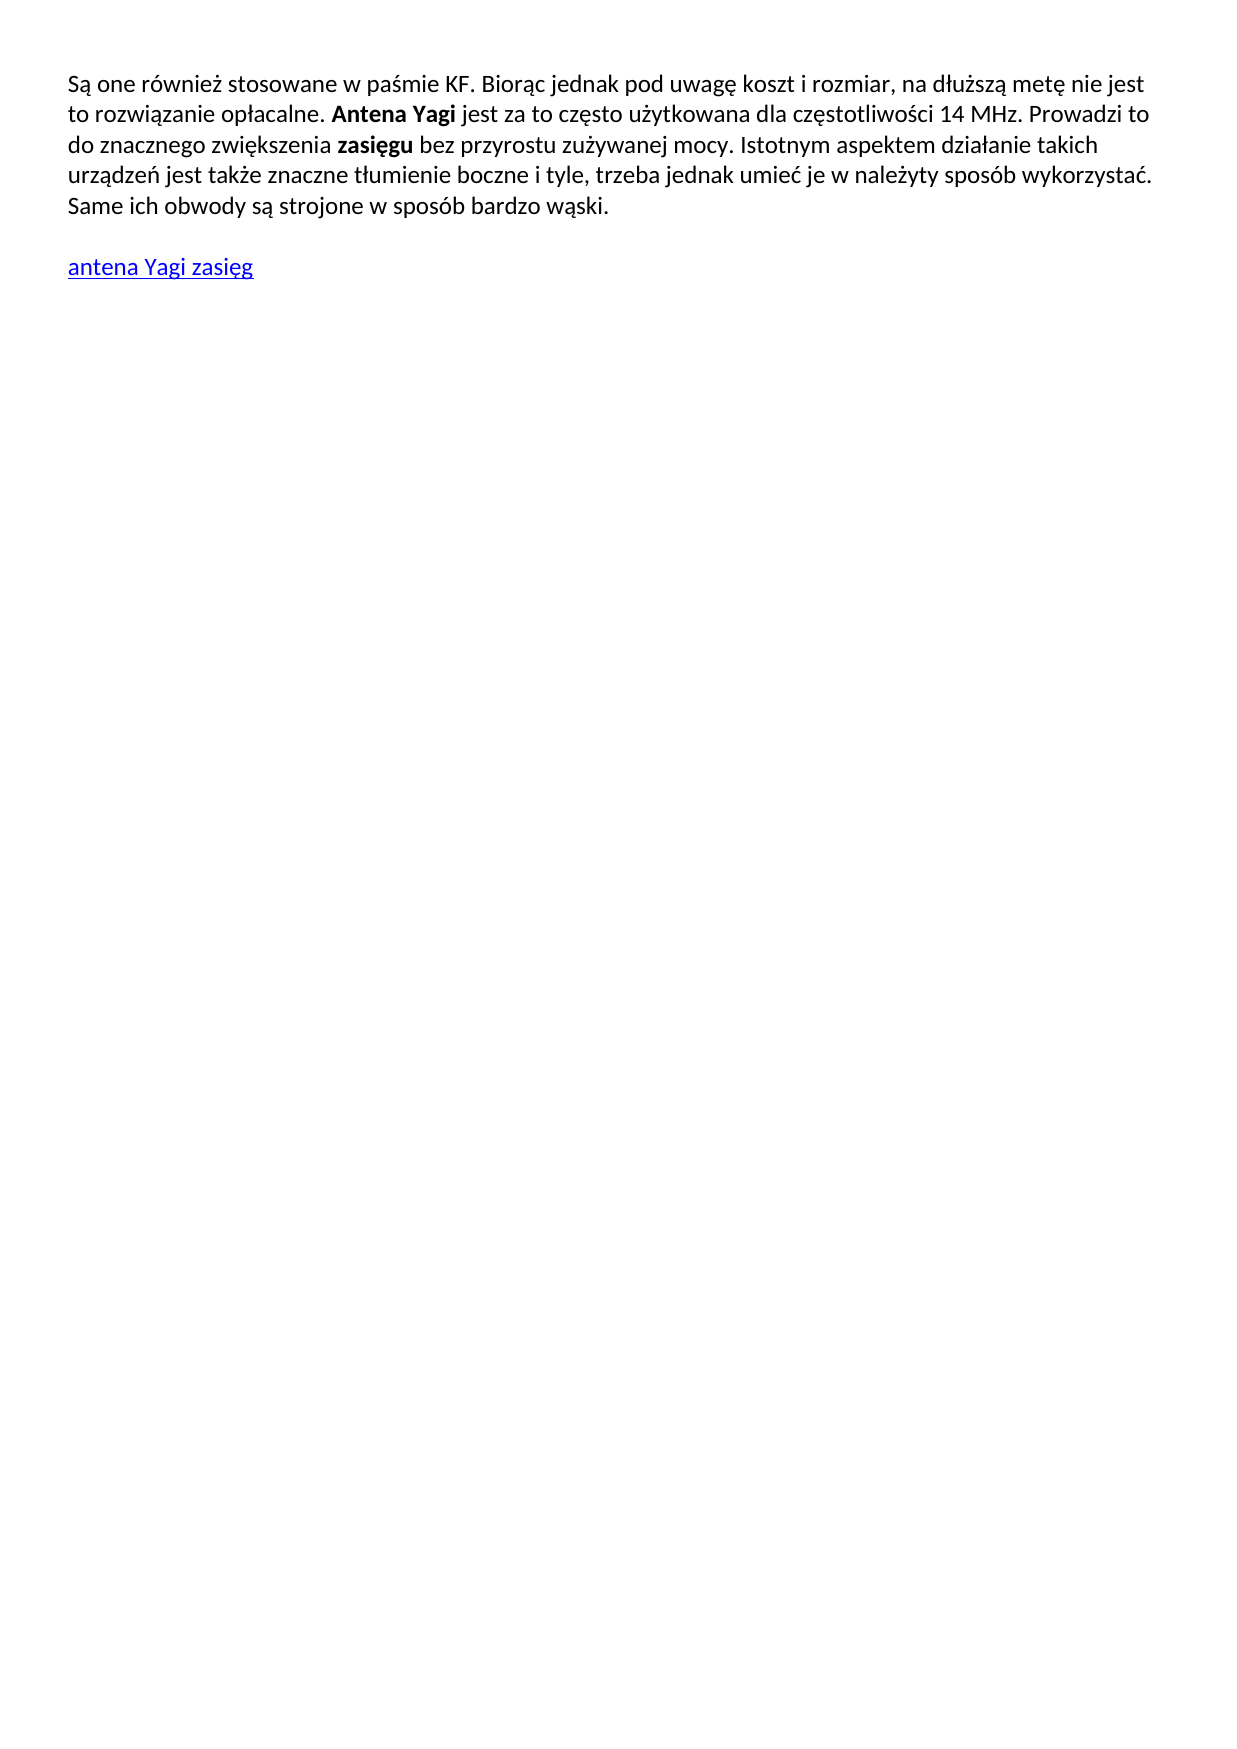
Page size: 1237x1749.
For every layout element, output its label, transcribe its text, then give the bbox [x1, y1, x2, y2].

text Są one również stosowane w paśmie KF. Biorąc jednak pod uwagę koszt i rozmiar, na dłuższą metę nie jest to rozwiązanie opłacalne. Antena Yagi jest za to często użytkowana dla częstotliwości 14 MHz. Prowadzi to do znacznego zwiększenia zasięgu bez przyrostu zużywanej mocy. Istotnym aspektem działanie takich urządzeń jest także znaczne tłumienie boczne i tyle, trzeba jednak umieć je w należyty sposób wykorzystać. Same ich obwody są strojone w sposób bardzo wąski. [68, 68, 1169, 220]
text antena Yagi zasięg [68, 252, 1169, 282]
